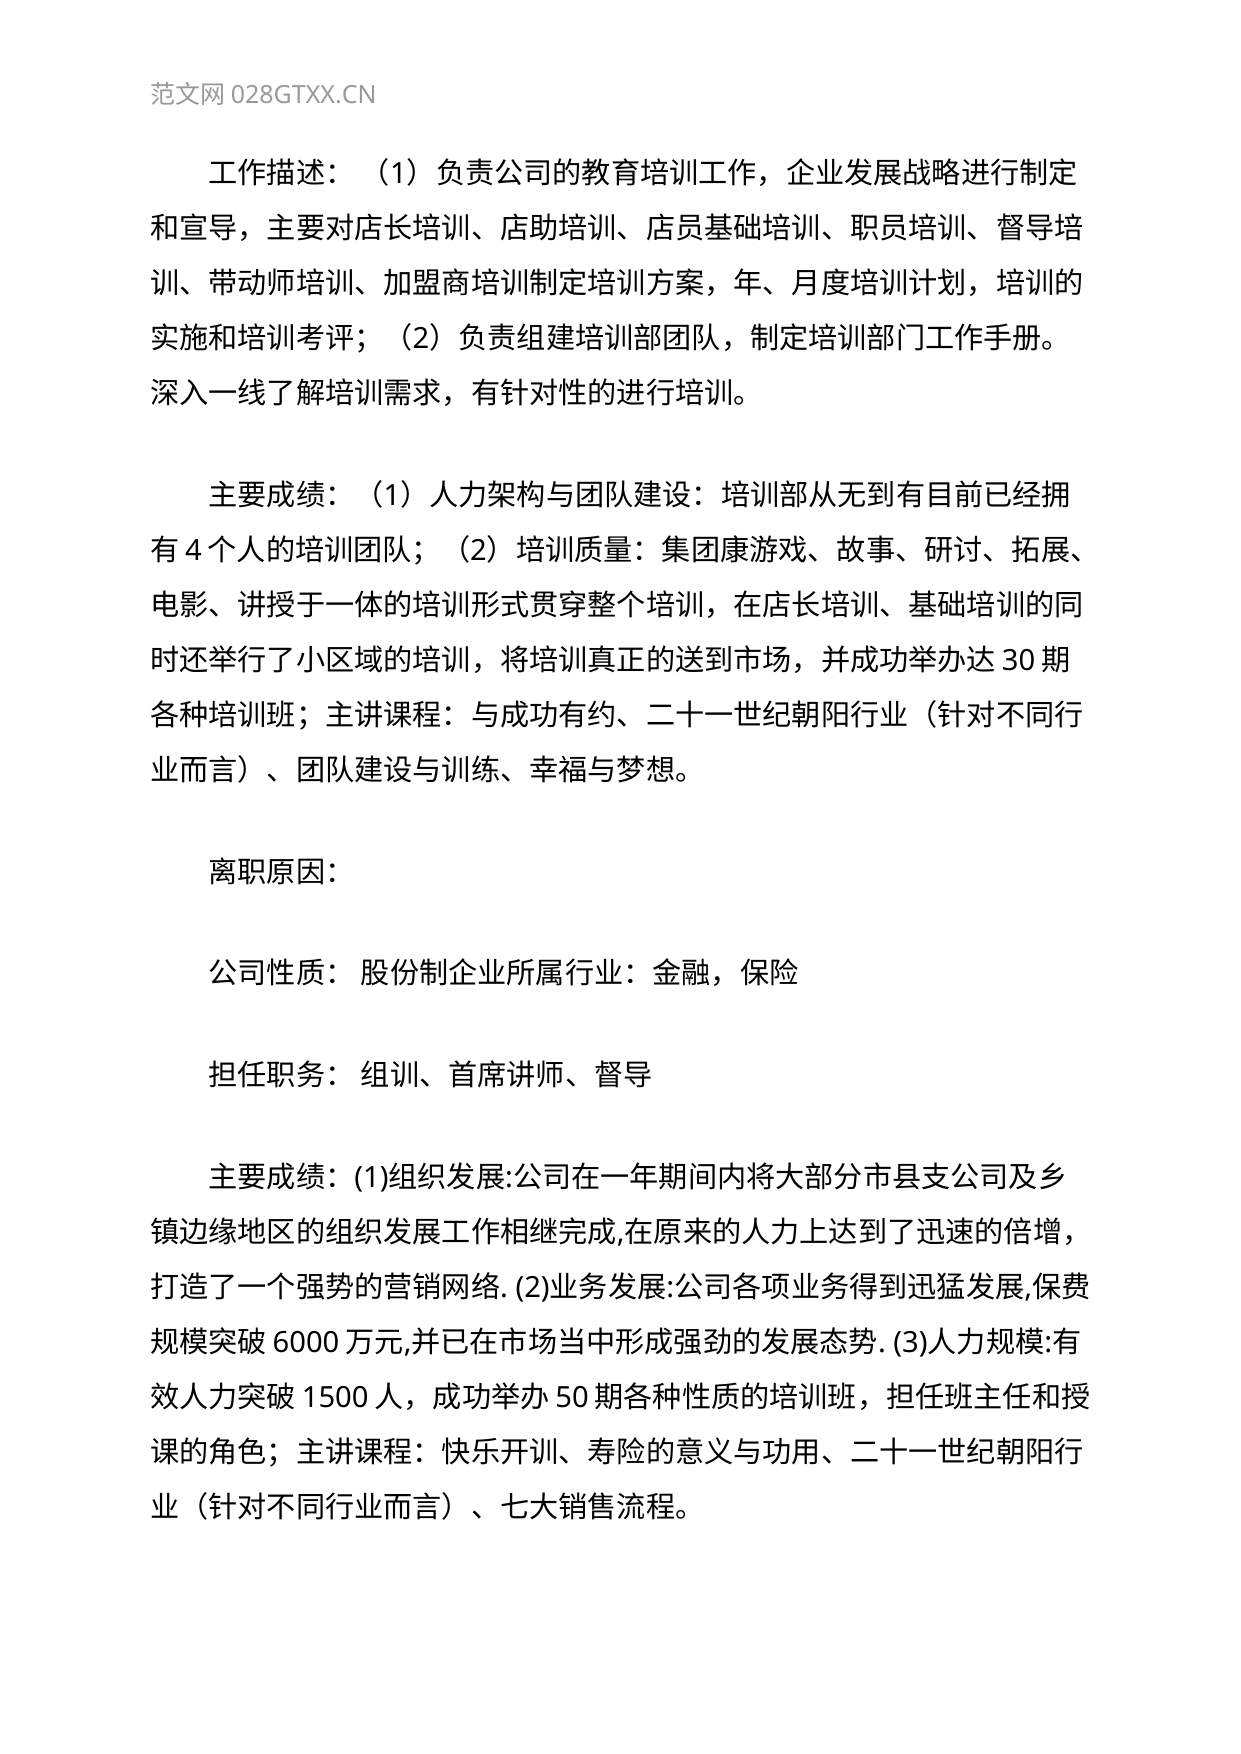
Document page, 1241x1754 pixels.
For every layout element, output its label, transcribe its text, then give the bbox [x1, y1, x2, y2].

text 离职原因： [150, 848, 1090, 890]
text 工作描述： （1）负责公司的教育培训工作，企业发展战略进行制定和宣导，主要对店长培训、店助培训、店员基础培训、职员培训、督导培训、带动师培训、加盟商培训制定培训方案，年、月度培训计划，培训的实施和培训考评；（2）负责组建培训部团队，制定培训部门工作手册。深入一线了解培训需求，有针对性的进行培训。 [150, 150, 1090, 412]
text 主要成绩：(1)组织发展:公司在一年期间内将大部分市县支公司及乡镇边缘地区的组织发展工作相继完成,在原来的人力上达到了迅速的倍增，打造了一个强势的营销网络. (2)业务发展:公司各项业务得到迅猛发展,保费规模突破6000万元,并已在市场当中形成强劲的发展态势. (3)人力规模:有效人力突破1500人，成功举办50期各种性质的培训班，担任班主任和授课的角色；主讲课程：快乐开训、寿险的意义与功用、二十一世纪朝阳行业（针对不同行业而言）、七大销售流程。 [150, 1153, 1090, 1526]
text 主要成绩：（1）人力架构与团队建设：培训部从无到有目前已经拥有4个人的培训团队；（2）培训质量：集团康游戏、故事、研讨、拓展、电影、讲授于一体的培训形式贯穿整个培训，在店长培训、基础培训的同时还举行了小区域的培训，将培训真正的送到市场，并成功举办达30期各种培训班；主讲课程：与成功有约、二十一世纪朝阳行业（针对不同行业而言）、团队建设与训练、幸福与梦想。 [150, 472, 1090, 789]
text 公司性质： 股份制企业所属行业：金融，保险 [150, 950, 1090, 992]
text 担任职务： 组训、首席讲师、督导 [150, 1052, 1090, 1094]
